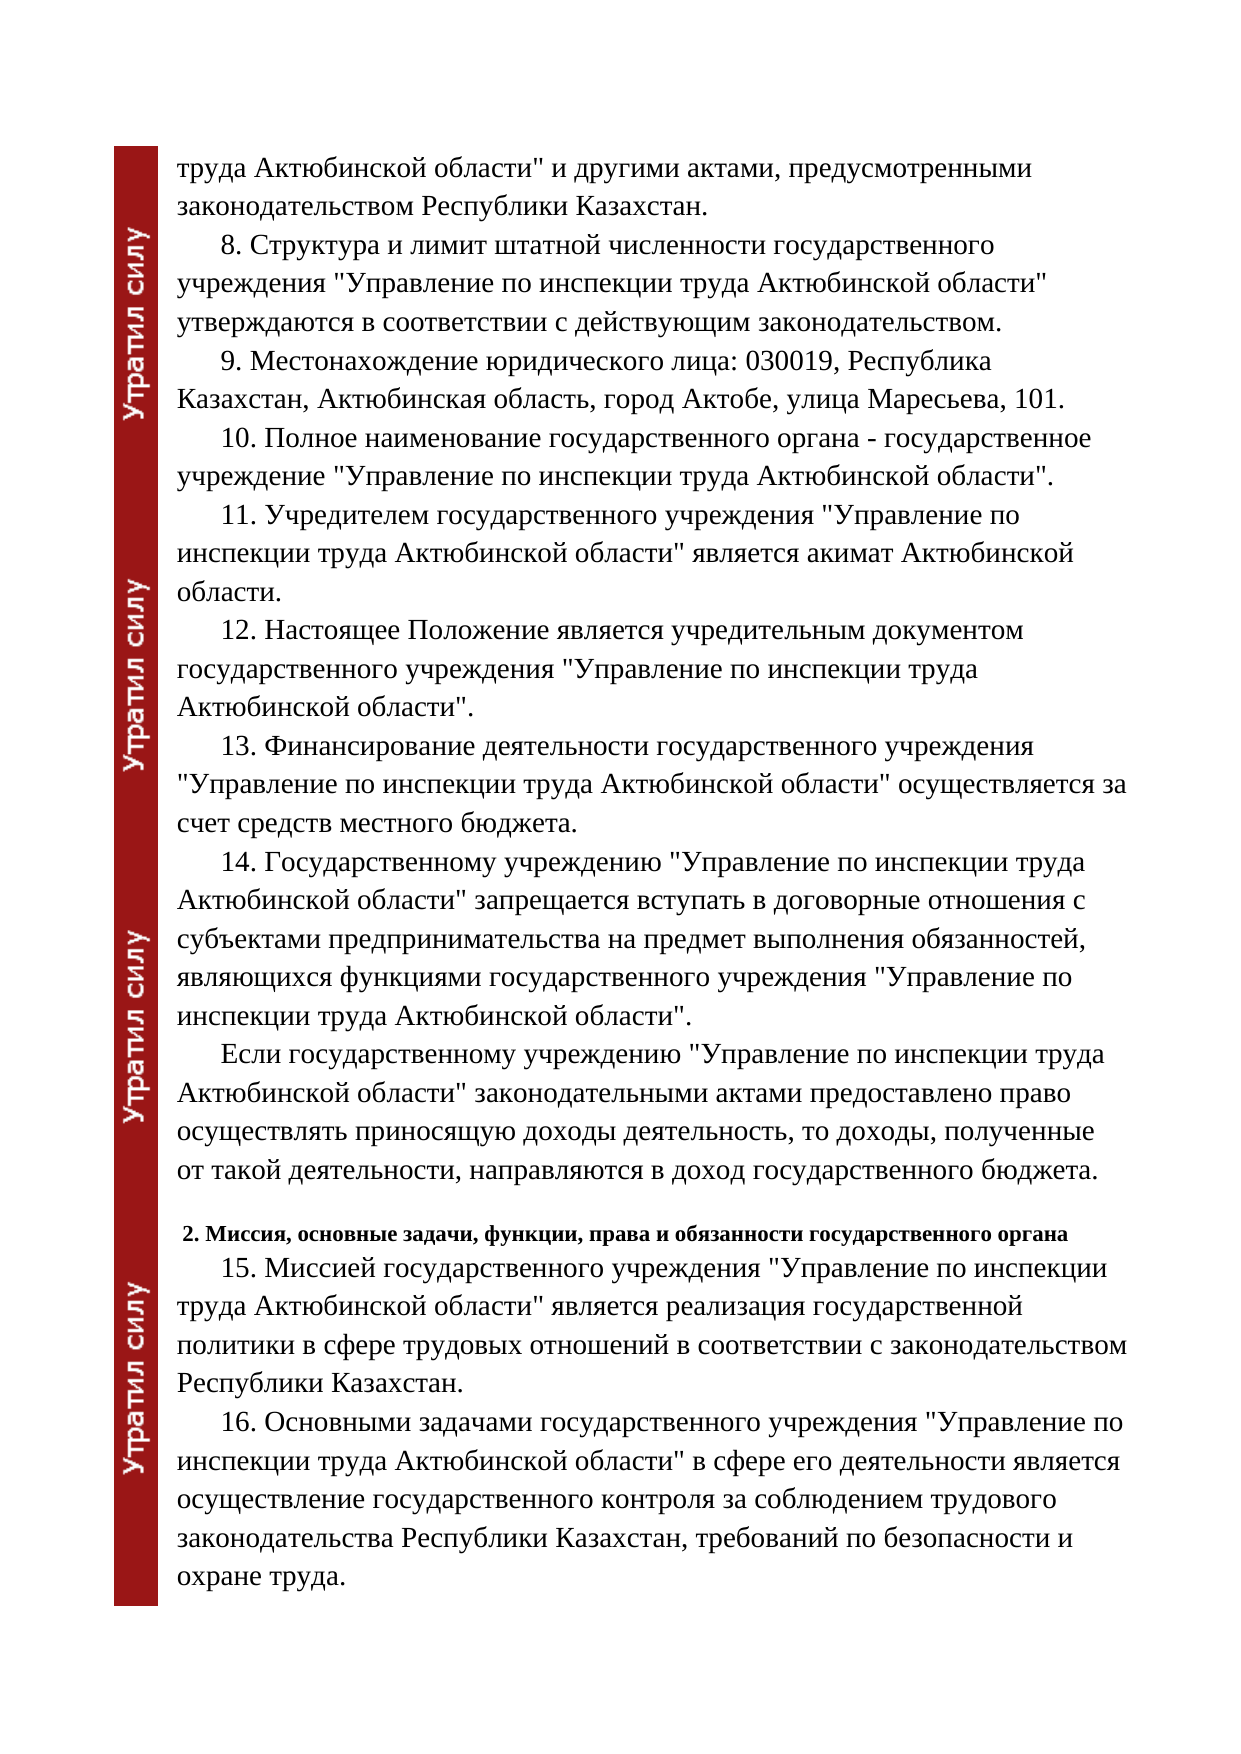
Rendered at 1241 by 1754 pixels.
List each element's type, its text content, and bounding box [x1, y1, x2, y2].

picture [114, 146, 158, 150]
picture [114, 1216, 158, 1220]
text 2. Миссия, основные задачи, функции, права и обязанности государственного органа [112, 1220, 1128, 1246]
picture [114, 1592, 158, 1606]
picture [114, 1246, 158, 1250]
